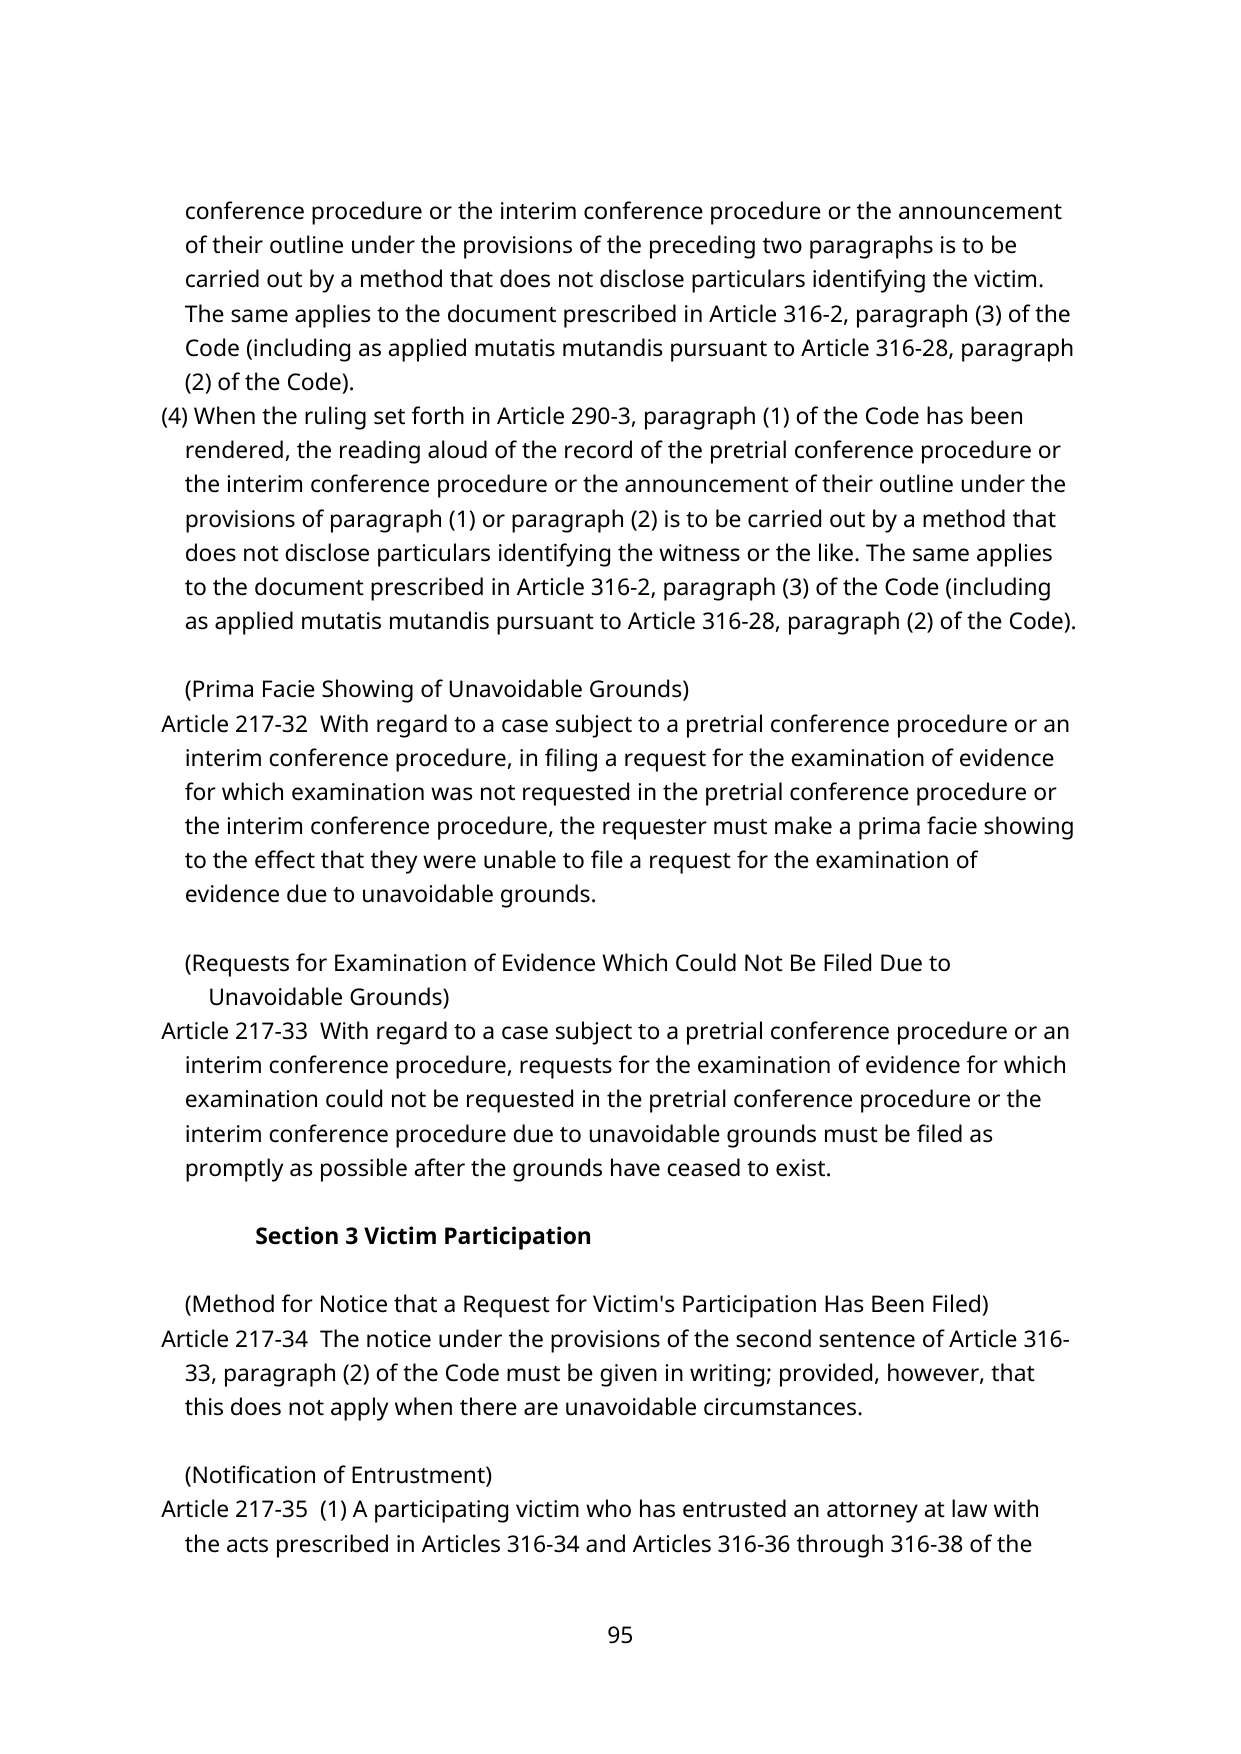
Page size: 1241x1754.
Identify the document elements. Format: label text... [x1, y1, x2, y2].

text (Prima Facie Showing of Unavoidable Grounds) [184, 672, 1079, 706]
text (4) When the ruling set forth in Article 290-3, paragraph (1) of the Code has been rendered, the reading aloud of the record of the pretrial conference procedure or the interim conference procedure or the announcement of their outline under the provisions of paragraph (1) or paragraph (2) is to be carried out by a method that does not disclose particulars identifying the witness or the like. The same applies to the document prescribed in Article 316-2, paragraph (3) of the Code (including as applied mutatis mutandis pursuant to Article 316-28, paragraph (2) of the Code). [161, 399, 1079, 638]
text (Requests for Examination of Evidence Which Could Not Be Filed Due to Unavoidable Grounds) [184, 945, 1079, 1014]
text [161, 1492, 1079, 1560]
text (Method for Notice that a Request for Victim's Participation Has Been Filed) [184, 1287, 1079, 1321]
text Article 217-33 With regard to a case subject to a pretrial conference procedure or an interim conference procedure, requests for the examination of evidence for which examination could not be requested in the pretrial conference procedure or the interim conference procedure due to unavoidable grounds must be filed as promptly as possible after the grounds have ceased to exist. [161, 1014, 1079, 1184]
text (Notification of Entrustment) [184, 1458, 1079, 1492]
text Article 217-32 With regard to a case subject to a pretrial conference procedure or an interim conference procedure, in filing a request for the examination of evidence for which examination was not requested in the pretrial conference procedure or the interim conference procedure, the requester must make a prima facie showing to the effect that they were unable to file a request for the examination of evidence due to unavoidable grounds. [161, 706, 1079, 911]
text Section 3 Victim Participation [253, 1219, 1079, 1253]
text Article 217-34 The notice under the provisions of the second sentence of Article 316-33, paragraph (2) of the Code must be given in writing; provided, however, that this does not apply when there are unavoidable circumstances. [161, 1321, 1079, 1424]
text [161, 194, 1079, 399]
